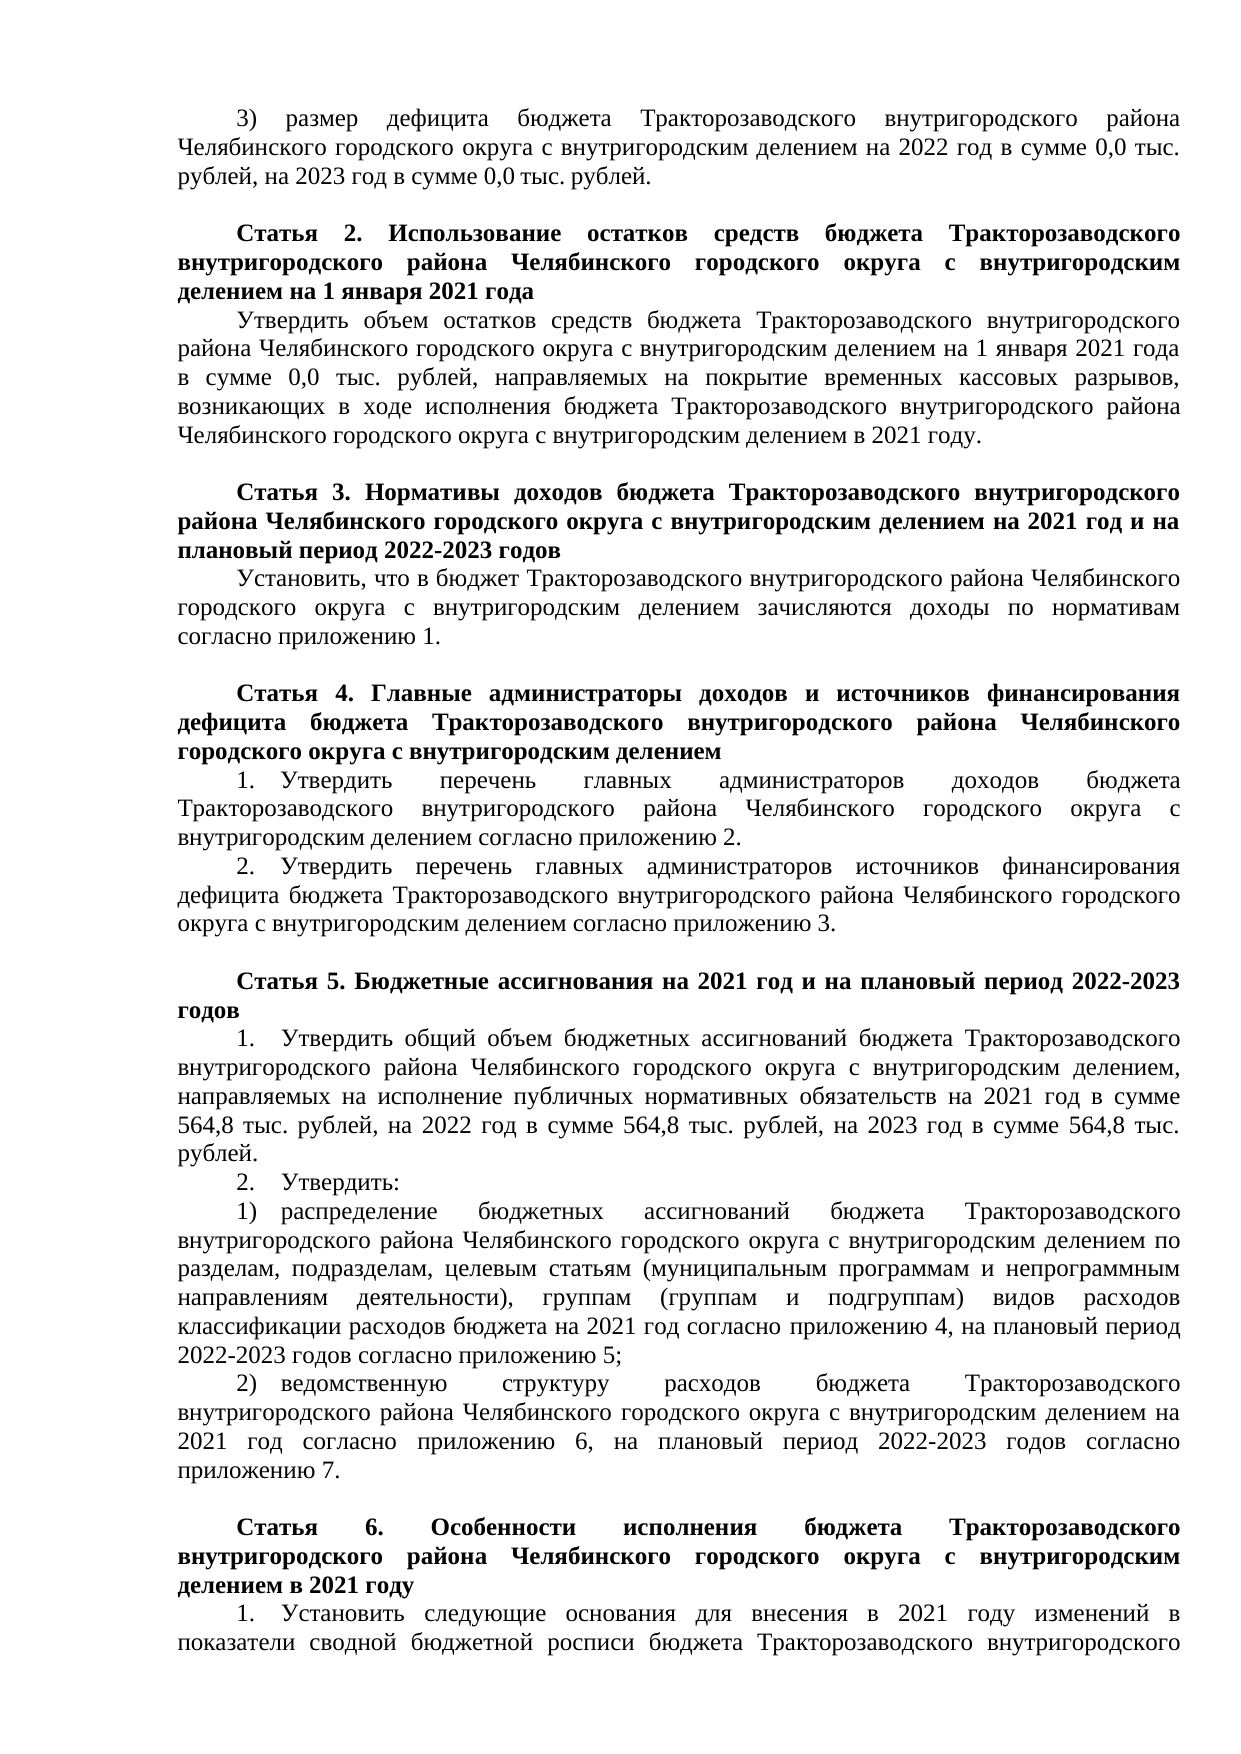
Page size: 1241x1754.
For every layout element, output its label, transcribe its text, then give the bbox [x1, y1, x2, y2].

list распределение бюджетных ассигнований бюджета Тракторозаводского внутригородского района Челябинского городского округа с внутригородским делением по разделам, подразделам, целевым статьям (муниципальным программам и непрограммным направлениям деятельности), группам (группам и подгруппам) видов расходов классификации расходов бюджета на 2021 год согласно приложению 4, на плановый период 2022-2023 годов согласно приложению 5; [177, 1196, 1181, 1368]
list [177, 1598, 1181, 1656]
text Утвердить объем остатков средств бюджета Тракторозаводского внутригородского района Челябинского городского округа с внутригородским делением на 1 января 2021 года в сумме 0,0 тыс. рублей, направляемых на покрытие временных кассовых разрывов, возникающих в ходе исполнения бюджета Тракторозаводского внутригородского района Челябинского городского округа с внутригородским делением в 2021 году. [177, 305, 1181, 448]
list Утвердить общий объем бюджетных ассигнований бюджета Тракторозаводского внутригородского района Челябинского городского округа с внутригородским делением, направляемых на исполнение публичных нормативных обязательств на 2021 год в сумме 564,8 тыс. рублей, на 2022 год в сумме 564,8 тыс. рублей, на 2023 год в сумме 564,8 тыс. рублей. [177, 1023, 1181, 1167]
list Утвердить: [177, 1167, 1181, 1196]
list ведомственную структуру расходов бюджета Тракторозаводского внутригородского района Челябинского городского округа с внутригородским делением на 2021 год согласно приложению 6, на плановый период 2022-2023 годов согласно приложению 7. [177, 1368, 1181, 1483]
text Статья 4. Главные администраторы доходов и источников финансирования дефицита бюджета Тракторозаводского внутригородского района Челябинского городского округа с внутригородским делением [177, 678, 1181, 765]
text Статья 6. Особенности исполнения бюджета Тракторозаводского внутригородского района Челябинского городского округа с внутригородским делением в 2021 году [177, 1512, 1181, 1598]
text Установить, что в бюджет Тракторозаводского внутригородского района Челябинского городского округа с внутригородским делением зачисляются доходы по нормативам согласно приложению 1. [177, 563, 1181, 650]
text 3) размер дефицита бюджета Тракторозаводского внутригородского района Челябинского городского округа с внутригородским делением на 2022 год в сумме 0,0 тыс. рублей, на 2023 год в сумме 0,0 тыс. рублей. [177, 103, 1181, 190]
text Статья 5. Бюджетные ассигнования на 2021 год и на плановый период 2022-2023 годов [177, 966, 1181, 1023]
text Статья 3. Нормативы доходов бюджета Тракторозаводского внутригородского района Челябинского городского округа с внутригородским делением на 2021 год и на плановый период 2022-2023 годов [177, 477, 1181, 563]
list Утвердить перечень главных администраторов доходов бюджета Тракторозаводского внутригородского района Челябинского городского округа с внутригородским делением согласно приложению 2. [177, 765, 1181, 851]
text Статья 2. Использование остатков средств бюджета Тракторозаводского внутригородского района Челябинского городского округа с внутригородским делением на 1 января 2021 года [177, 218, 1181, 305]
list Утвердить перечень главных администраторов источников финансирования дефицита бюджета Тракторозаводского внутригородского района Челябинского городского округа с внутригородским делением согласно приложению 3. [177, 851, 1181, 937]
